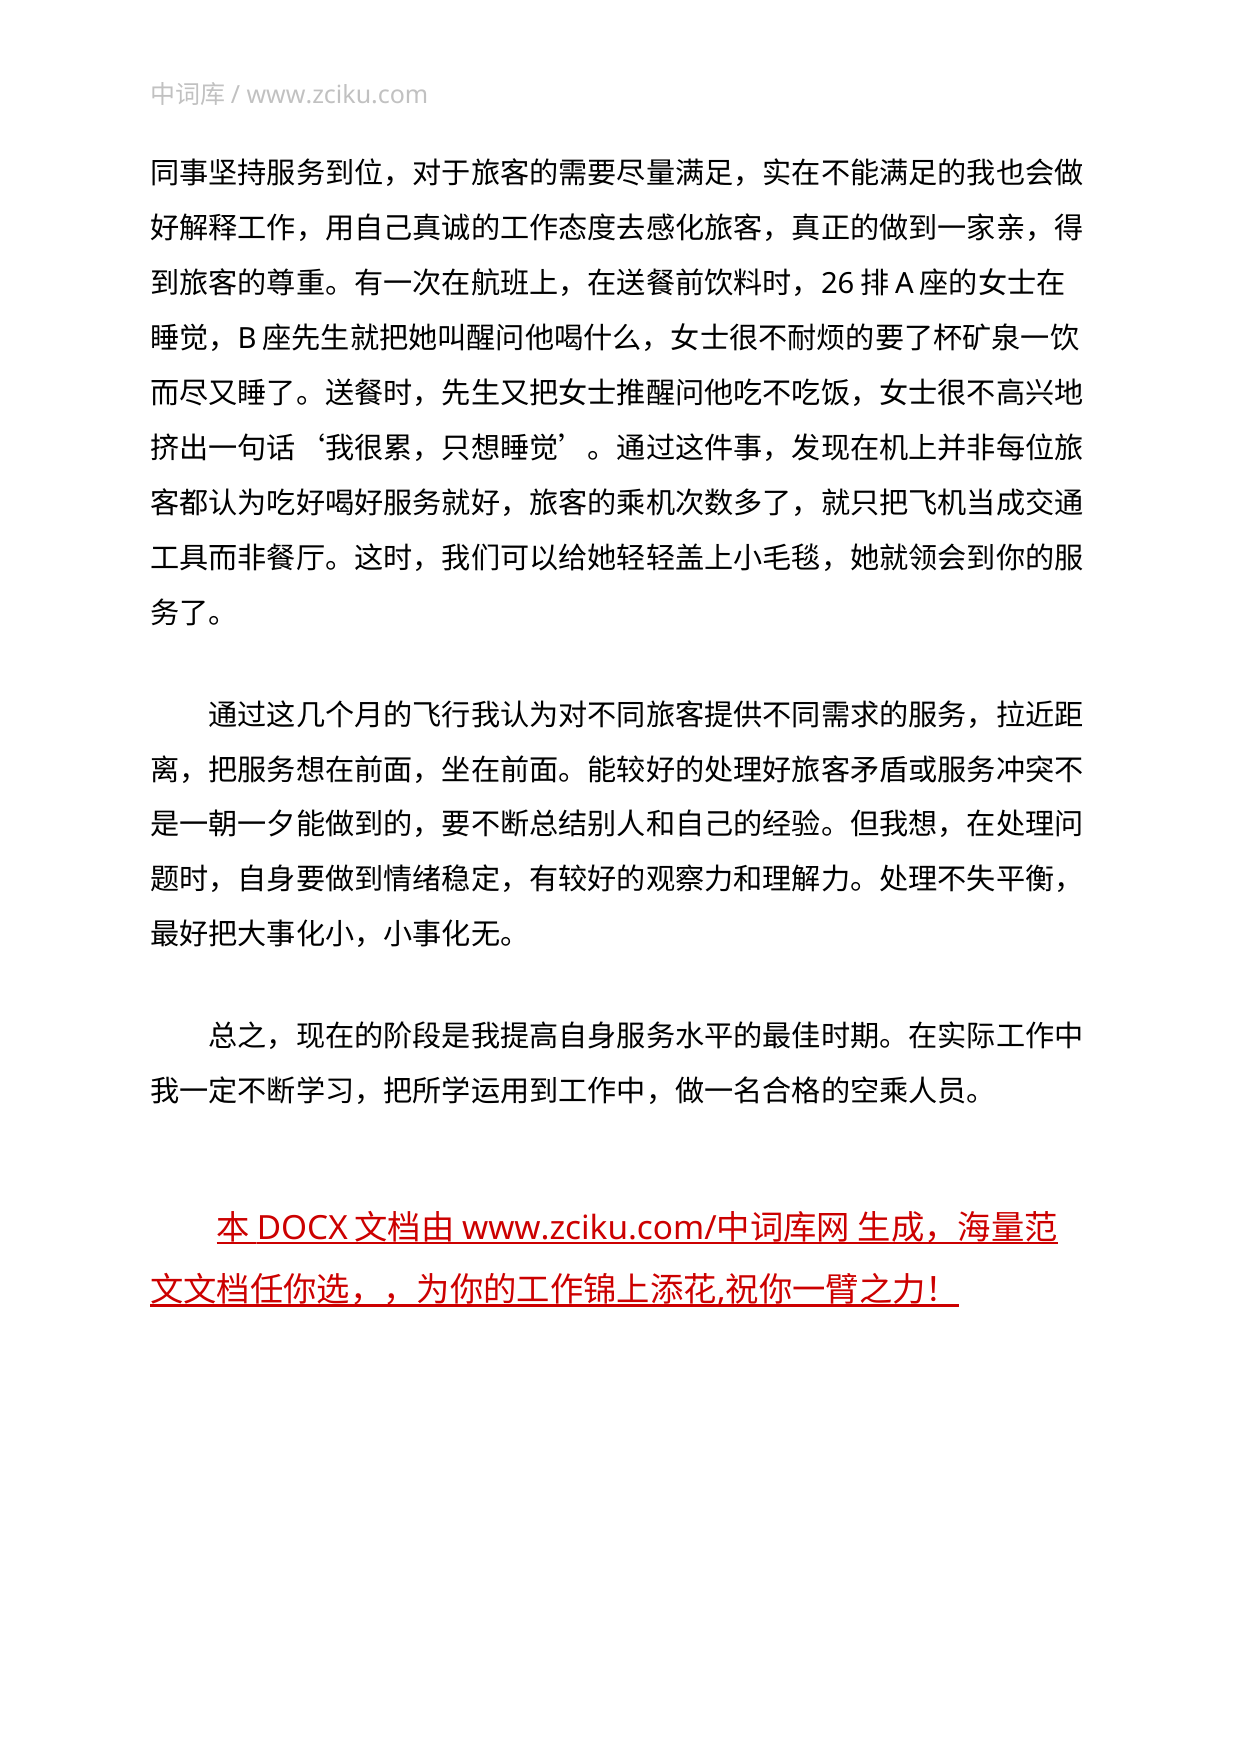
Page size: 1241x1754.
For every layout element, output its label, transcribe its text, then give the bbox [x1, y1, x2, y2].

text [150, 150, 1090, 632]
text 总之，现在的阶段是我提高自身服务水平的最佳时期。在实际工作中我一定不断学习，把所学运用到工作中，做一名合格的空乘人员。 [150, 1012, 1090, 1110]
text 本DOCX文档由 www.zciku.com/中词库网 生成，海量范文文档任你选，，为你的工作锦上添花,祝你一臂之力！ [150, 1200, 1090, 1312]
text 通过这几个月的飞行我认为对不同旅客提供不同需求的服务，拉近距离，把服务想在前面，坐在前面。能较好的处理好旅客矛盾或服务冲突不是一朝一夕能做到的，要不断总结别人和自己的经验。但我想，在处理问题时，自身要做到情绪稳定，有较好的观察力和理解力。处理不失平衡，最好把大事化小，小事化无。 [150, 691, 1090, 953]
